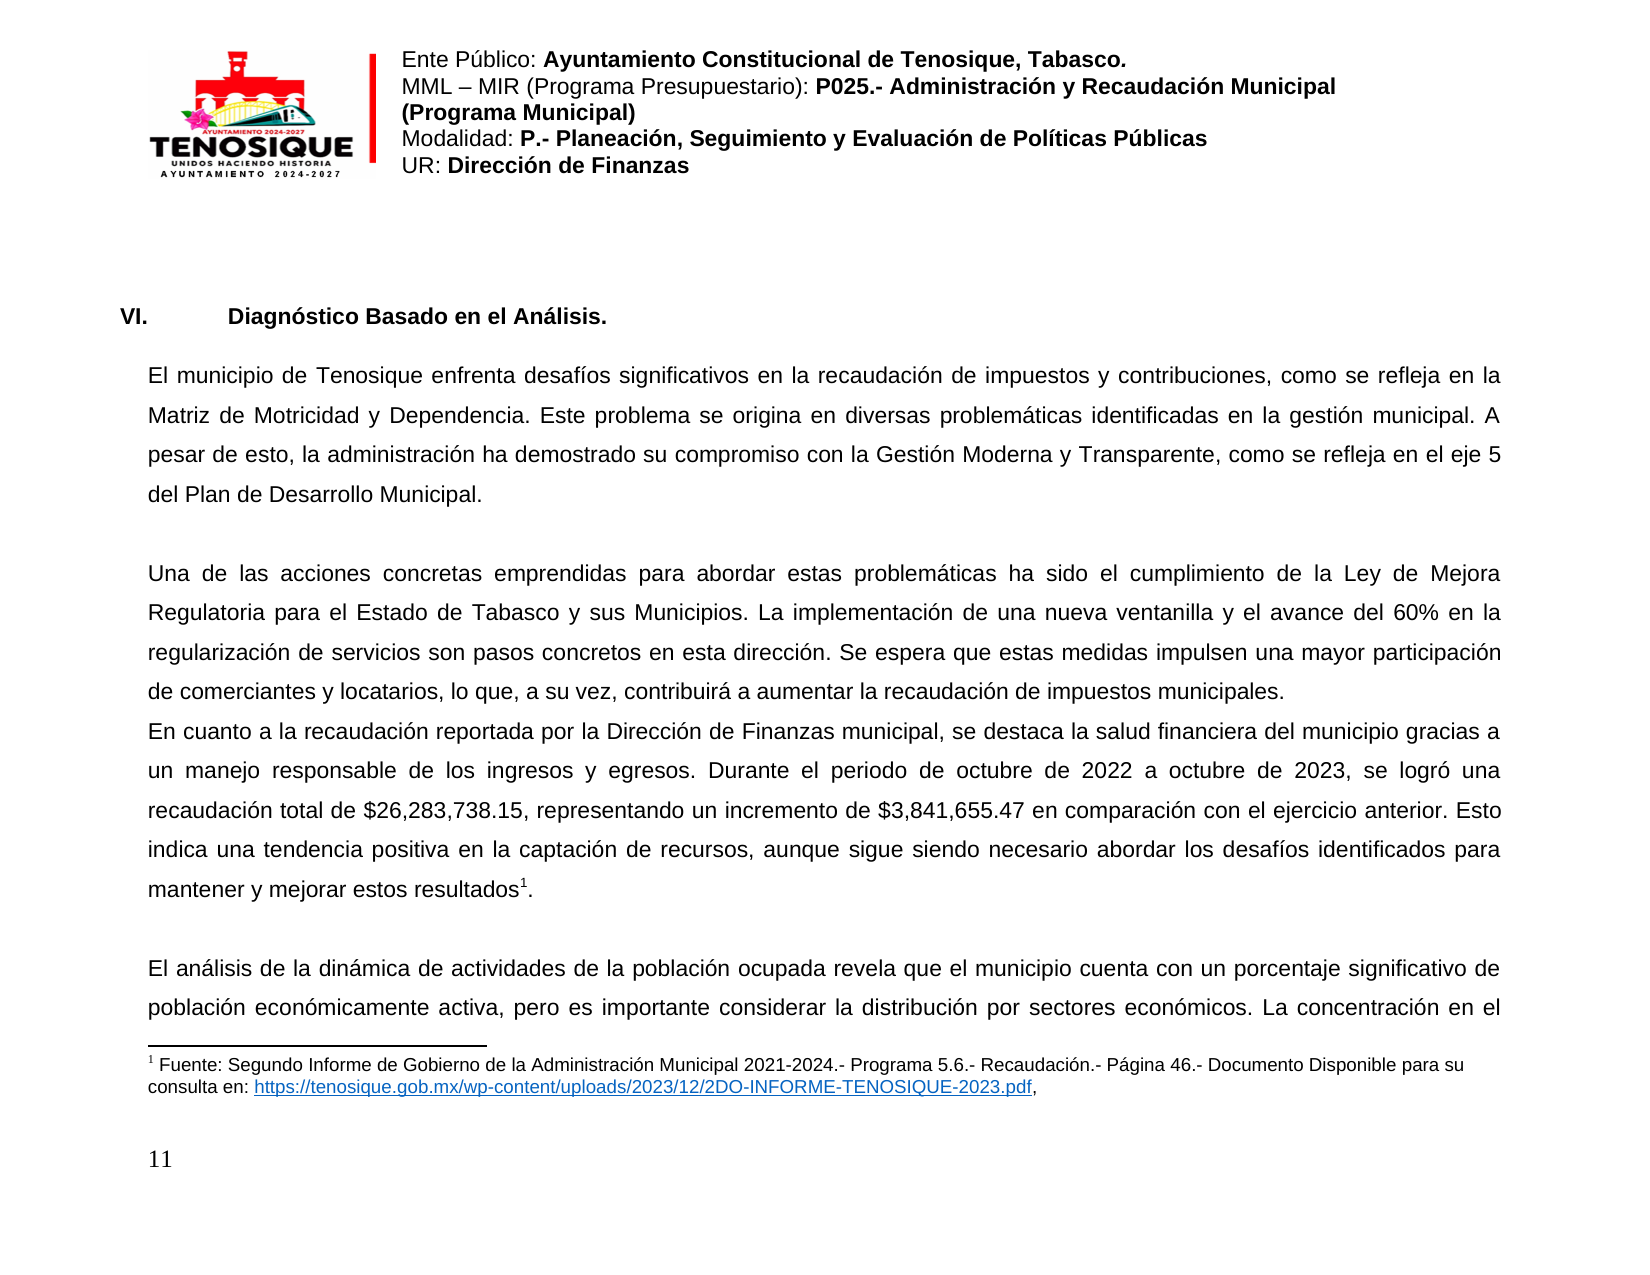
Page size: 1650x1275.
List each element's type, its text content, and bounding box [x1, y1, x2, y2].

text Una de las acciones concretas emprendidas para abordar estas problemáticas ha sido el cumplimiento de la Ley de Mejora Regulatoria para el Estado de Tabasco y sus Municipios. La implementación de una nueva ventanilla y el avance del 60% en la regularización de servicios son pasos concretos en esta dirección. Se espera que estas medidas impulsen una mayor participación de comerciantes y locatarios, lo que, a su vez, contribuirá a aumentar la recaudación de impuestos municipales. [148, 560, 1502, 704]
text El municipio de Tenosique enfrenta desafíos significativos en la recaudación de impuestos y contribuciones, como se refleja en la Matriz de Motricidad y Dependencia. Este problema se origina en diversas problemáticas identificadas en la gestión municipal. A pesar de esto, la administración ha demostrado su compromiso con la Gestión Moderna y Transparente, como se refleja en el eje 5 del Plan de Desarrollo Municipal. [148, 362, 1502, 507]
picture [147, 50, 376, 179]
list Diagnóstico Basado en el Análisis. [148, 303, 1502, 329]
text En cuanto a la recaudación reportada por la Dirección de Finanzas municipal, se destaca la salud financiera del municipio gracias a un manejo responsable de los ingresos y egresos. Durante el periodo de octubre de 2022 a octubre de 2023, se logró una recaudación total de $26,283,738.15, representando un incremento de $3,841,655.47 en comparación con el ejercicio anterior. Esto indica una tendencia positiva en la captación de recursos, aunque sigue siendo necesario abordar los desafíos identificados para mantener y mejorar estos resultados. [148, 718, 1502, 902]
